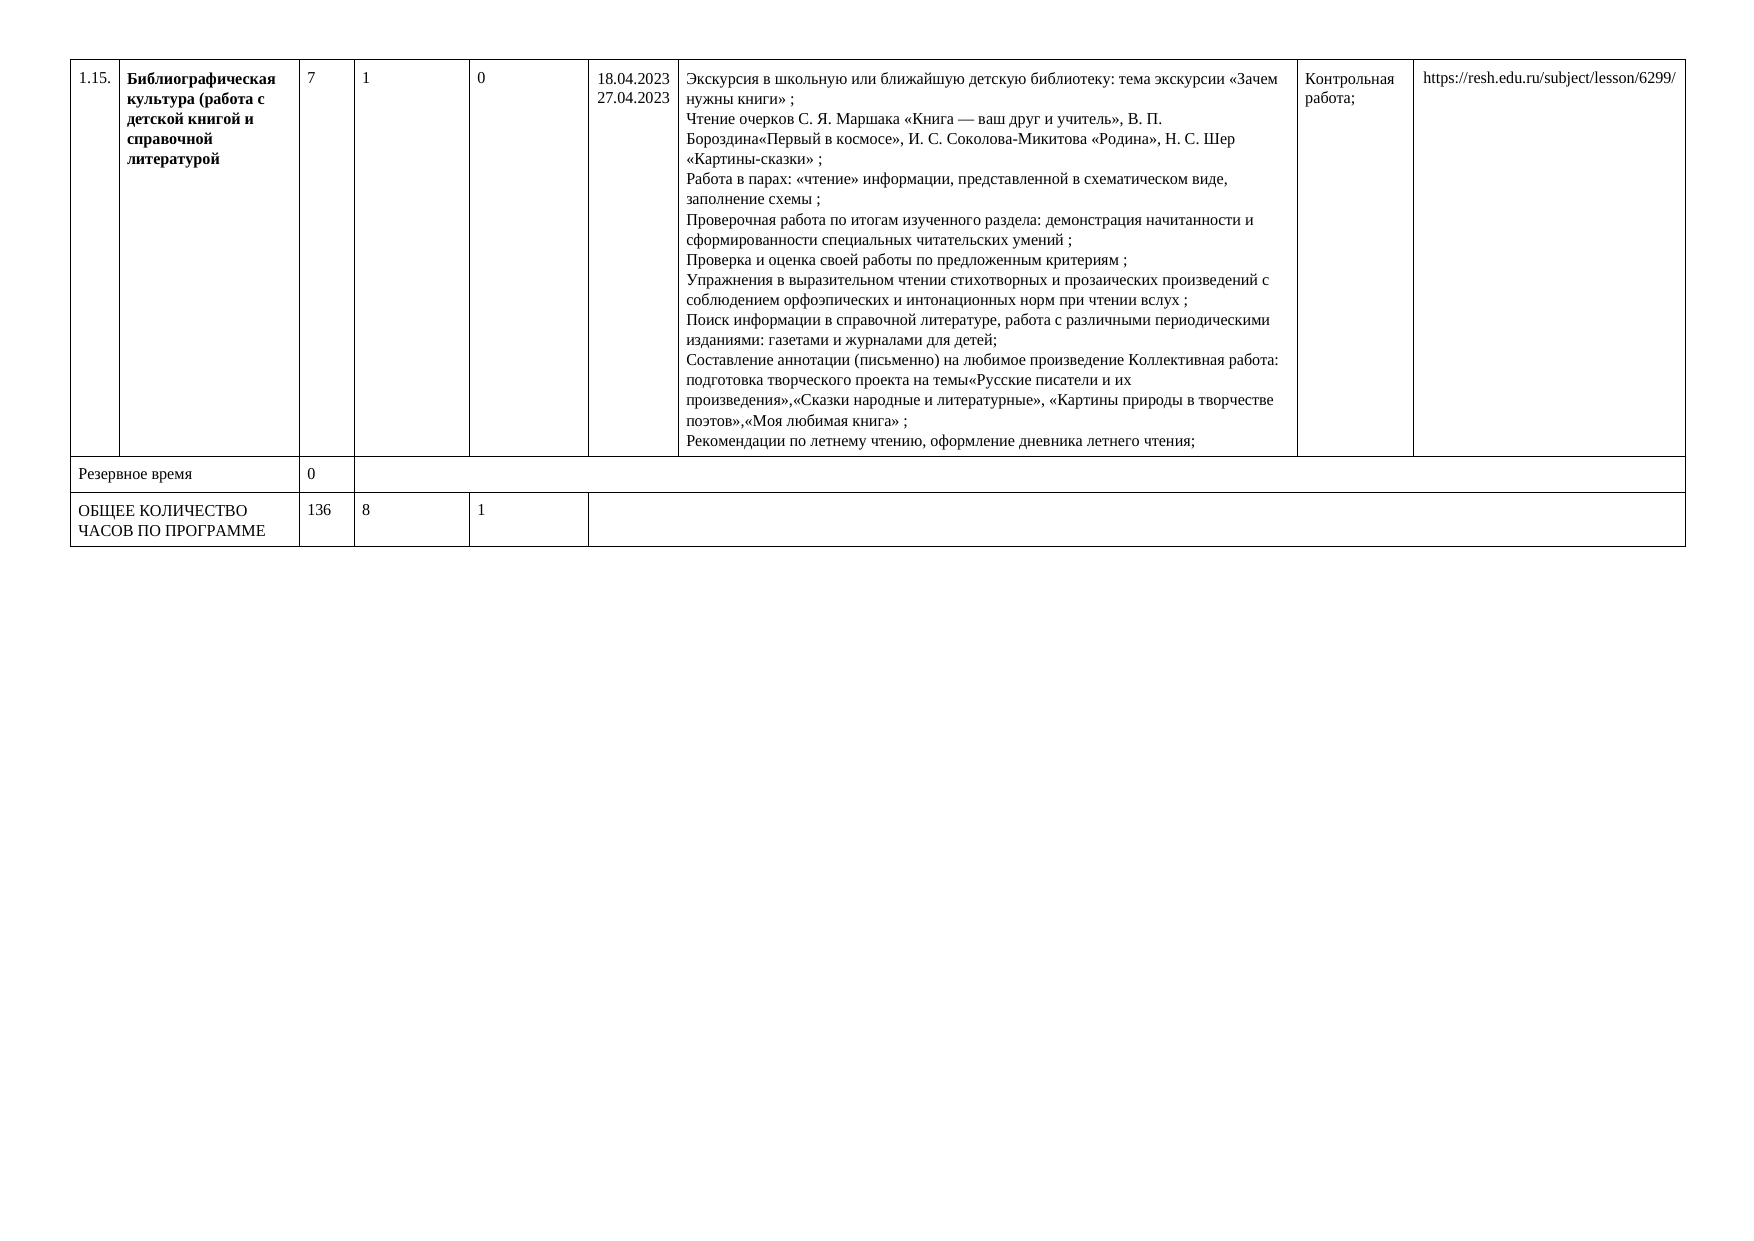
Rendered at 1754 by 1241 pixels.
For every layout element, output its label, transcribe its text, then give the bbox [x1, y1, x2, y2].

table_header 18.04.2023 27.04.2023 [589, 60, 678, 456]
table_cell 1 [470, 493, 588, 546]
table_cell ОБЩЕЕ КОЛИЧЕСТВО ЧАСОВ ПО ПРОГРАММЕ [71, 493, 299, 546]
table_header 0 [470, 60, 588, 456]
table_header Экскурсия в школьную или ближайшую детскую библиотеку: тема экскурсии «Зачем нужны книги» ; Чтение очерков С. Я. Маршака «Книга — ваш друг и учитель», В. П. Бороздина«Первый в космосе», И. С. Соколова-Микитова «Родина», Н. С. Шер «Картины-сказки» ; Работа в парах: «чтение» информации, представленной в схематическом виде, заполнение схемы ; Проверочная работа по итогам изученного раздела: демонстрация начитанности и сформированности специальных читательских умений ; Проверка и оценка своей работы по предложенным критериям ; Упражнения в выразительном чтении стихотворных и прозаических произведений с соблюдением орфоэпических и интонационных норм при чтении вслух ; Поиск информации в справочной литературе, работа с различными периодическими изданиями: газетами и журналами для детей; Составление аннотации (письменно) на любимое произведение Коллективная работа: подготовка творческого проекта на темы«Русские писатели и их произведения»,«Сказки народные и литературные», «Картины природы в творчестве поэтов»,«Моя любимая книга» ; Рекомендации по летнему чтению, оформление дневника летнего чтения; [679, 60, 1297, 456]
table_cell 0 [300, 457, 354, 492]
table_cell 136 [300, 493, 354, 546]
table_cell Резервное время [71, 457, 299, 492]
table_cell 8 [355, 493, 469, 546]
table_header Библиографическая культура (работа с детской книгой и справочной литературой [120, 60, 299, 456]
table_header Контрольная работа; [1298, 60, 1413, 456]
table_cell [355, 457, 1685, 492]
table_header https://resh.edu.ru/subject/lesson/6299/ [1414, 60, 1685, 456]
table_cell [589, 493, 1685, 546]
table_header 7 [300, 60, 354, 456]
table_header 1 [355, 60, 469, 456]
table_header 1.15. [71, 60, 119, 456]
